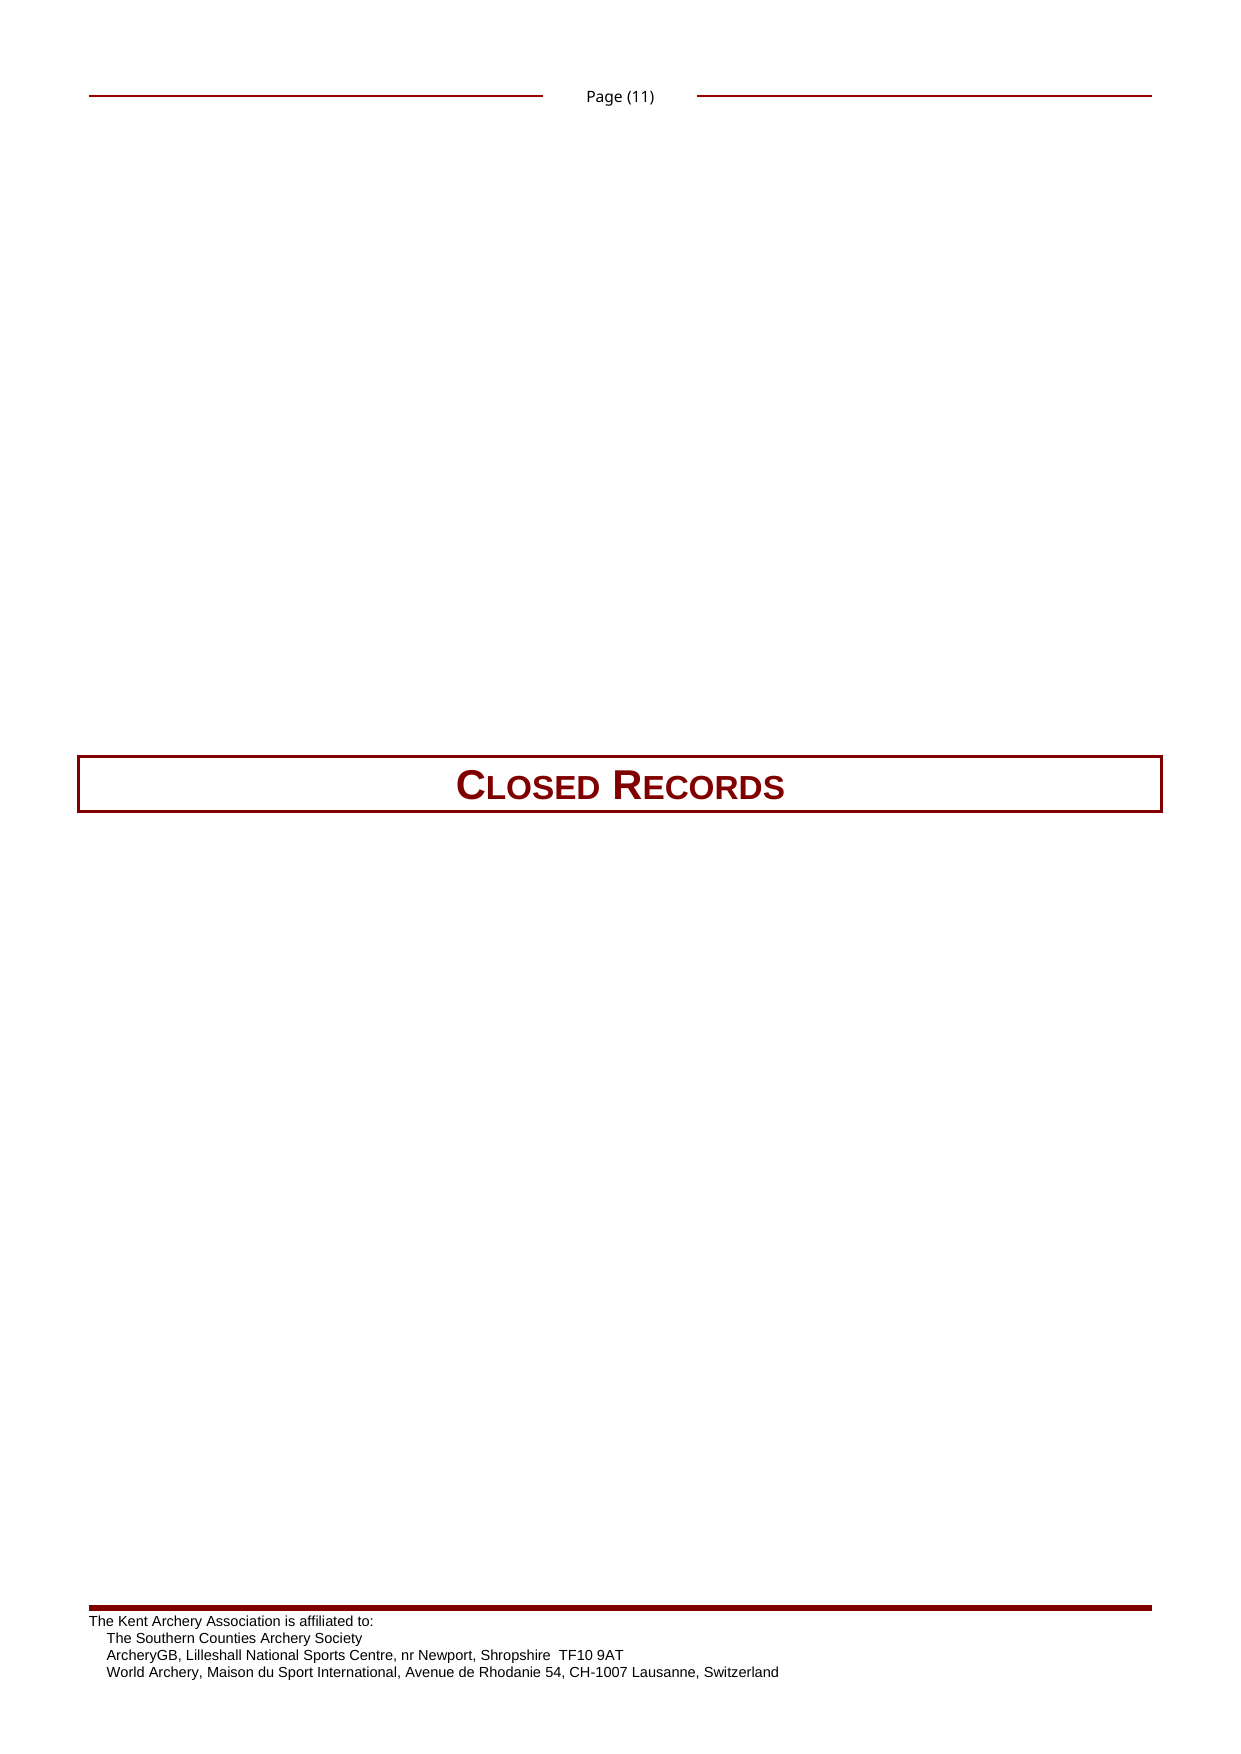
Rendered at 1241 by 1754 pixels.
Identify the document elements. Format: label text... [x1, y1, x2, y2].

subtitle Closed Records [80, 758, 1160, 810]
